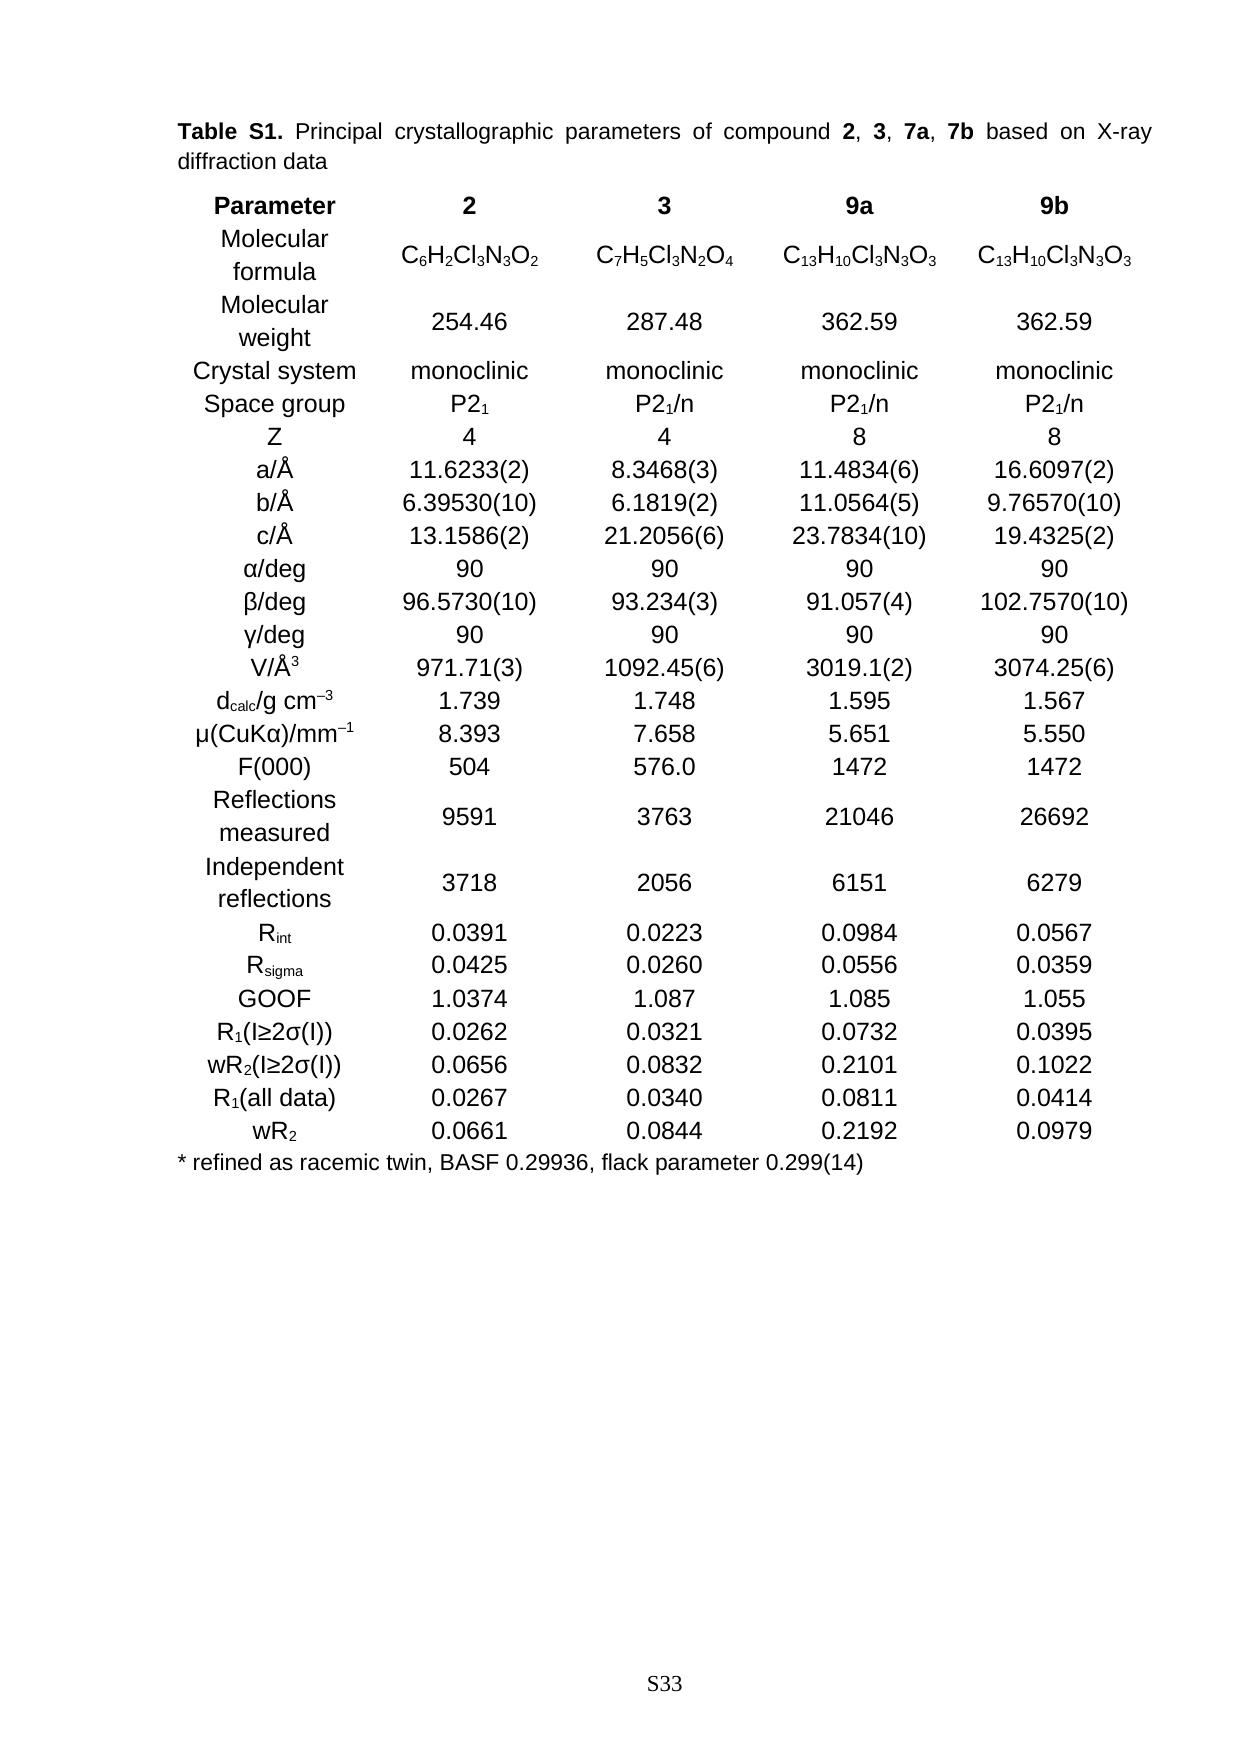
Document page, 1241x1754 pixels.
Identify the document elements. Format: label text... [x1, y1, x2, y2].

table_cell monoclinic [372, 356, 567, 389]
table_cell 362.59 [957, 290, 1152, 356]
table_cell 9591 [372, 785, 567, 851]
table_cell 1.0374 [372, 984, 567, 1017]
table_cell Space group [177, 389, 372, 422]
table_cell 1.085 [762, 984, 957, 1017]
table_cell wR2(I≥2σ(I)) [177, 1050, 372, 1083]
table_cell 504 [372, 753, 567, 785]
table_cell monoclinic [762, 356, 957, 389]
table_cell 3074.25(6) [957, 653, 1152, 686]
table_header 9b [957, 191, 1152, 224]
table_cell 11.0564(5) [762, 488, 957, 521]
table_cell P21/n [762, 389, 957, 422]
table_header Parameter [177, 191, 372, 224]
table_cell 1.739 [372, 686, 567, 719]
table_cell Rint [177, 918, 372, 951]
table_cell dcalc/g cm–3 [177, 686, 372, 719]
table_cell 0.0656 [372, 1050, 567, 1083]
table_cell μ(CuKα)/mm–1 [177, 719, 372, 752]
table_cell F(000) [177, 753, 372, 785]
table_cell Reflections measured [177, 785, 372, 851]
table_cell 0.0267 [372, 1083, 567, 1116]
table_cell 362.59 [762, 290, 957, 356]
table_cell 21.2056(6) [567, 521, 762, 554]
table_cell 8.3468(3) [567, 455, 762, 488]
table_cell 90 [567, 554, 762, 587]
table_cell 26692 [957, 785, 1152, 851]
table_cell R1(I≥2σ(I)) [177, 1017, 372, 1049]
table_cell 11.4834(6) [762, 455, 957, 488]
table_cell 93.234(3) [567, 587, 762, 620]
table_cell Rsigma [177, 951, 372, 983]
table_cell 1.595 [762, 686, 957, 719]
table_cell 0.0223 [567, 918, 762, 951]
table_cell C13H10Cl3N3O3 [957, 224, 1152, 290]
table_cell b/Å [177, 488, 372, 521]
table_cell 21046 [762, 785, 957, 851]
table_cell 3718 [372, 851, 567, 917]
table_cell monoclinic [567, 356, 762, 389]
table_cell 0.0556 [762, 951, 957, 983]
table_cell 6.1819(2) [567, 488, 762, 521]
table_cell 1092.45(6) [567, 653, 762, 686]
table_cell 0.0832 [567, 1050, 762, 1083]
table_cell 96.5730(10) [372, 587, 567, 620]
table_cell 90 [567, 620, 762, 653]
table_cell 1.567 [957, 686, 1152, 719]
table_cell Molecular formula [177, 224, 372, 290]
table_cell C6H2Cl3N3O2 [372, 224, 567, 290]
table_cell 16.6097(2) [957, 455, 1152, 488]
table_cell 0.0567 [957, 918, 1152, 951]
table_cell 8 [762, 422, 957, 455]
table_cell 0.0979 [957, 1116, 1152, 1149]
table_cell 102.7570(10) [957, 587, 1152, 620]
table_cell 0.0984 [762, 918, 957, 951]
table_cell 287.48 [567, 290, 762, 356]
table_cell 1472 [957, 753, 1152, 785]
table_header 3 [567, 191, 762, 224]
table_cell 0.0414 [957, 1083, 1152, 1116]
table_cell β/deg [177, 587, 372, 620]
table_cell 13.1586(2) [372, 521, 567, 554]
table_cell 9.76570(10) [957, 488, 1152, 521]
table_cell Crystal system [177, 356, 372, 389]
table_cell 7.658 [567, 719, 762, 752]
table_cell 1472 [762, 753, 957, 785]
table_cell 0.0391 [372, 918, 567, 951]
text Table S1. Principal crystallographic parameters of compound 2, 3, 7a, 7b based on X-ray diffraction data [177, 118, 1152, 175]
table_cell 1.087 [567, 984, 762, 1017]
table_cell 90 [762, 620, 957, 653]
table_cell C13H10Cl3N3O3 [762, 224, 957, 290]
table_cell 576.0 [567, 753, 762, 785]
table_cell α/deg [177, 554, 372, 587]
table_cell GOOF [177, 984, 372, 1017]
table_cell 5.550 [957, 719, 1152, 752]
table_cell wR2 [177, 1116, 372, 1149]
table_cell 0.1022 [957, 1050, 1152, 1083]
table_cell 90 [957, 554, 1152, 587]
table_cell 2056 [567, 851, 762, 917]
table_cell 6.39530(10) [372, 488, 567, 521]
table_cell 4 [372, 422, 567, 455]
table_cell 971.71(3) [372, 653, 567, 686]
table_cell 0.0260 [567, 951, 762, 983]
table_cell Independent reflections [177, 851, 372, 917]
table_cell 0.0321 [567, 1017, 762, 1049]
table_cell 19.4325(2) [957, 521, 1152, 554]
table_cell P21/n [957, 389, 1152, 422]
table_cell 0.0425 [372, 951, 567, 983]
table_cell P21 [372, 389, 567, 422]
table_cell 90 [957, 620, 1152, 653]
table_cell 90 [372, 620, 567, 653]
table_cell γ/deg [177, 620, 372, 653]
table_cell 8.393 [372, 719, 567, 752]
table_cell 6279 [957, 851, 1152, 917]
table_cell 1.748 [567, 686, 762, 719]
table_cell 0.2192 [762, 1116, 957, 1149]
table_cell 4 [567, 422, 762, 455]
table_cell Z [177, 422, 372, 455]
table_cell 5.651 [762, 719, 957, 752]
table_cell 23.7834(10) [762, 521, 957, 554]
table_cell 0.0732 [762, 1017, 957, 1049]
table_cell 91.057(4) [762, 587, 957, 620]
table_cell 254.46 [372, 290, 567, 356]
table_cell 3019.1(2) [762, 653, 957, 686]
table_cell 0.0661 [372, 1116, 567, 1149]
table_header 9a [762, 191, 957, 224]
table_cell 3763 [567, 785, 762, 851]
table_cell C7H5Cl3N2O4 [567, 224, 762, 290]
table_cell 90 [762, 554, 957, 587]
table_cell 0.0395 [957, 1017, 1152, 1049]
table_cell 0.0340 [567, 1083, 762, 1116]
table_cell 1.055 [957, 984, 1152, 1017]
table_cell 0.0844 [567, 1116, 762, 1149]
table_cell 0.0359 [957, 951, 1152, 983]
table_cell 0.0262 [372, 1017, 567, 1049]
table_cell R1(all data) [177, 1083, 372, 1116]
table_cell V/Å3 [177, 653, 372, 686]
table_cell 0.0811 [762, 1083, 957, 1116]
table_cell 8 [957, 422, 1152, 455]
text * refined as racemic twin, BASF 0.29936, flack parameter 0.299(14) [177, 1149, 1152, 1175]
table_cell 6151 [762, 851, 957, 917]
table_cell 11.6233(2) [372, 455, 567, 488]
table_cell a/Å [177, 455, 372, 488]
table_cell 0.2101 [762, 1050, 957, 1083]
table_cell c/Å [177, 521, 372, 554]
table_cell monoclinic [957, 356, 1152, 389]
table_cell P21/n [567, 389, 762, 422]
table_cell Molecular weight [177, 290, 372, 356]
table_header 2 [372, 191, 567, 224]
table_cell 90 [372, 554, 567, 587]
